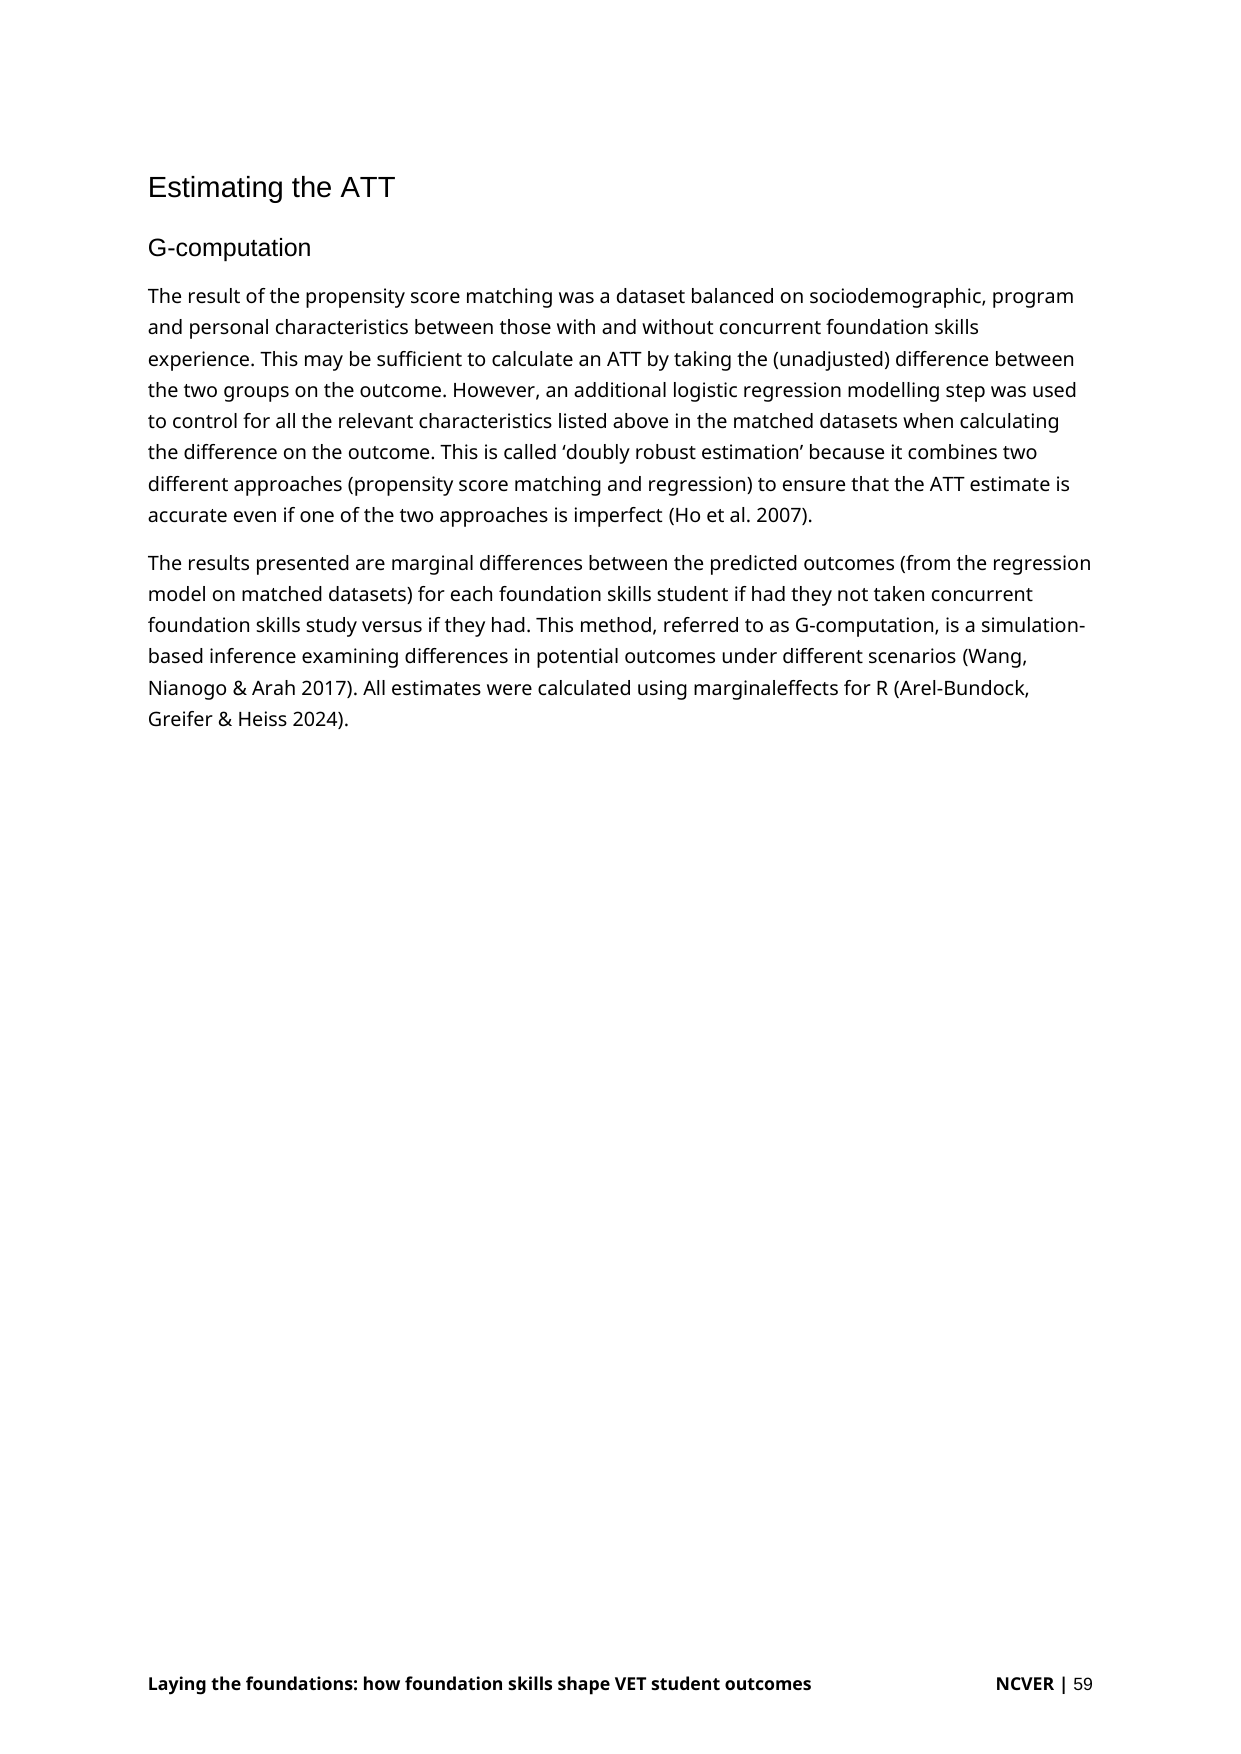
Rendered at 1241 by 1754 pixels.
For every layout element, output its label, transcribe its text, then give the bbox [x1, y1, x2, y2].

text The results presented are marginal differences between the predicted outcomes (from the regression model on matched datasets) for each foundation skills student if had they not taken concurrent foundation skills study versus if they had. This method, referred to as G-computation, is a simulation-based inference examining differences in potential outcomes under different scenarios (Wang, Nianogo & Arah 2017). All estimates were calculated using marginaleffects for R (Arel-Bundock, Greifer & Heiss 2024). [148, 545, 1092, 733]
subtitle G-computation [148, 233, 1092, 262]
text The result of the propensity score matching was a dataset balanced on sociodemographic, program and personal characteristics between those with and without concurrent foundation skills experience. This may be sufficient to calculate an ATT by taking the (unadjusted) difference between the two groups on the outcome. However, an additional logistic regression modelling step was used to control for all the relevant characteristics listed above in the matched datasets when calculating the difference on the outcome. This is called ‘doubly robust estimation’ because it combines two different approaches (propensity score matching and regression) to ensure that the ATT estimate is accurate even if one of the two approaches is imperfect (Ho et al. 2007). [148, 278, 1092, 528]
subtitle Estimating the ATT [148, 170, 1093, 204]
